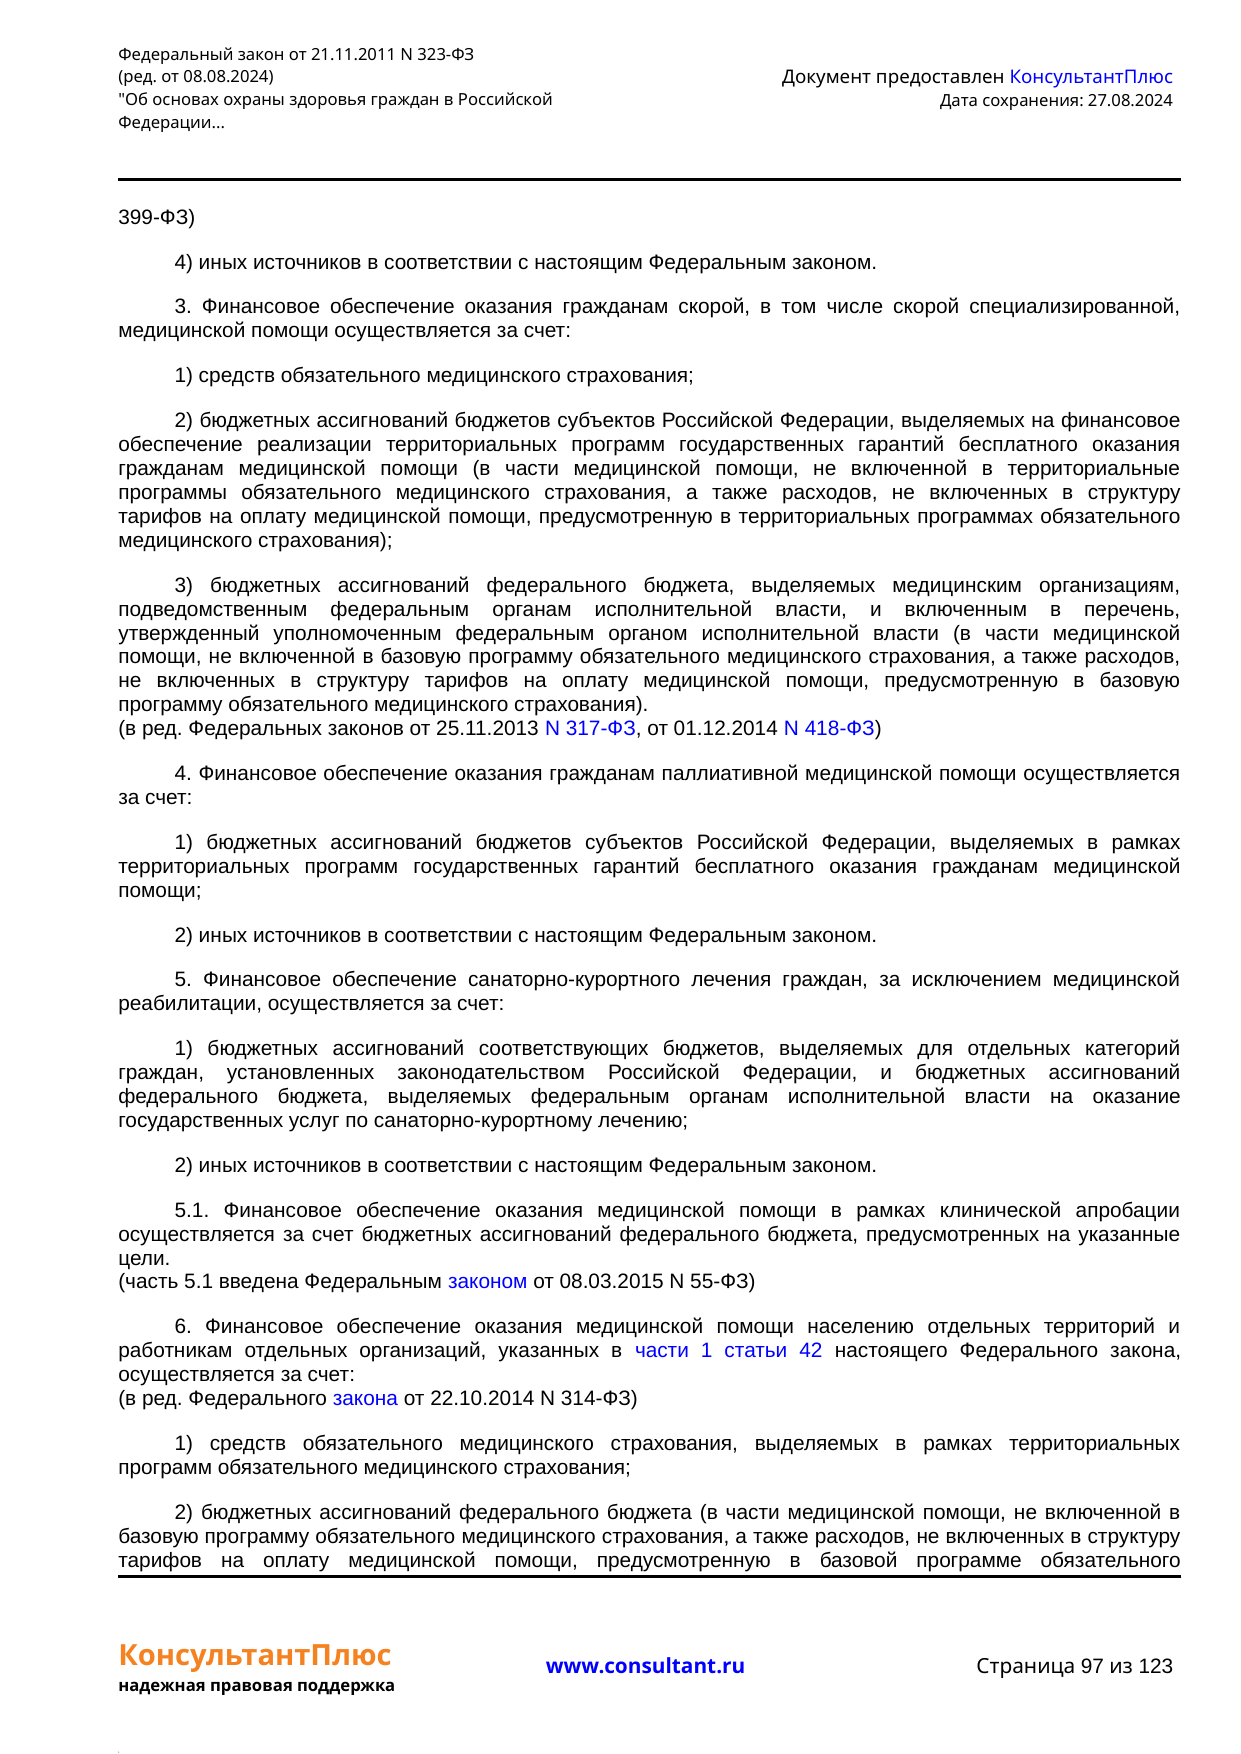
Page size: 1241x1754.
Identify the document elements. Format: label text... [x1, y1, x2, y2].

text 2) иных источников в соответствии с настоящим Федеральным законом. [118, 1153, 1181, 1177]
text 2) иных источников в соответствии с настоящим Федеральным законом. [118, 922, 1181, 946]
text 3. Финансовое обеспечение оказания гражданам скорой, в том числе скорой специализированной, медицинской помощи осуществляется за счет: [118, 294, 1181, 342]
text 6. Финансовое обеспечение оказания медицинской помощи населению отдельных территорий и работникам отдельных организаций, указанных в части 1 статьи 42 настоящего Федерального закона, осуществляется за счет: [118, 1314, 1181, 1386]
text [118, 205, 1181, 229]
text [118, 1499, 1181, 1571]
text 1) средств обязательного медицинского страхования, выделяемых в рамках территориальных программ обязательного медицинского страхования; [118, 1431, 1181, 1479]
text 3) бюджетных ассигнований федерального бюджета, выделяемых медицинским организациям, подведомственным федеральным органам исполнительной власти, и включенным в перечень, утвержденный уполномоченным федеральным органом исполнительной власти (в части медицинской помощи, не включенной в базовую программу обязательного медицинского страхования, а также расходов, не включенных в структуру тарифов на оплату медицинской помощи, предусмотренную в базовую программу обязательного медицинского страхования). [118, 572, 1181, 716]
text (часть 5.1 введена Федеральным законом от 08.03.2015 N 55-ФЗ) [118, 1269, 1181, 1293]
text 1) бюджетных ассигнований бюджетов субъектов Российской Федерации, выделяемых в рамках территориальных программ государственных гарантий бесплатного оказания гражданам медицинской помощи; [118, 830, 1181, 902]
text 4. Финансовое обеспечение оказания гражданам паллиативной медицинской помощи осуществляется за счет: [118, 761, 1181, 809]
text 1) средств обязательного медицинского страхования; [118, 363, 1181, 387]
text 5.1. Финансовое обеспечение оказания медицинской помощи в рамках клинической апробации осуществляется за счет бюджетных ассигнований федерального бюджета, предусмотренных на указанные цели. [118, 1197, 1181, 1269]
text (в ред. Федеральных законов от 25.11.2013 N 317-ФЗ, от 01.12.2014 N 418-ФЗ) [118, 716, 1181, 740]
text 4) иных источников в соответствии с настоящим Федеральным законом. [118, 249, 1181, 273]
text 1) бюджетных ассигнований соответствующих бюджетов, выделяемых для отдельных категорий граждан, установленных законодательством Российской Федерации, и бюджетных ассигнований федерального бюджета, выделяемых федеральным органам исполнительной власти на оказание государственных услуг по санаторно-курортному лечению; [118, 1036, 1181, 1132]
text 2) бюджетных ассигнований бюджетов субъектов Российской Федерации, выделяемых на финансовое обеспечение реализации территориальных программ государственных гарантий бесплатного оказания гражданам медицинской помощи (в части медицинской помощи, не включенной в территориальные программы обязательного медицинского страхования, а также расходов, не включенных в структуру тарифов на оплату медицинской помощи, предусмотренную в территориальных программах обязательного медицинского страхования); [118, 408, 1181, 552]
text 5. Финансовое обеспечение санаторно-курортного лечения граждан, за исключением медицинской реабилитации, осуществляется за счет: [118, 967, 1181, 1015]
text (в ред. Федерального закона от 22.10.2014 N 314-ФЗ) [118, 1386, 1181, 1410]
